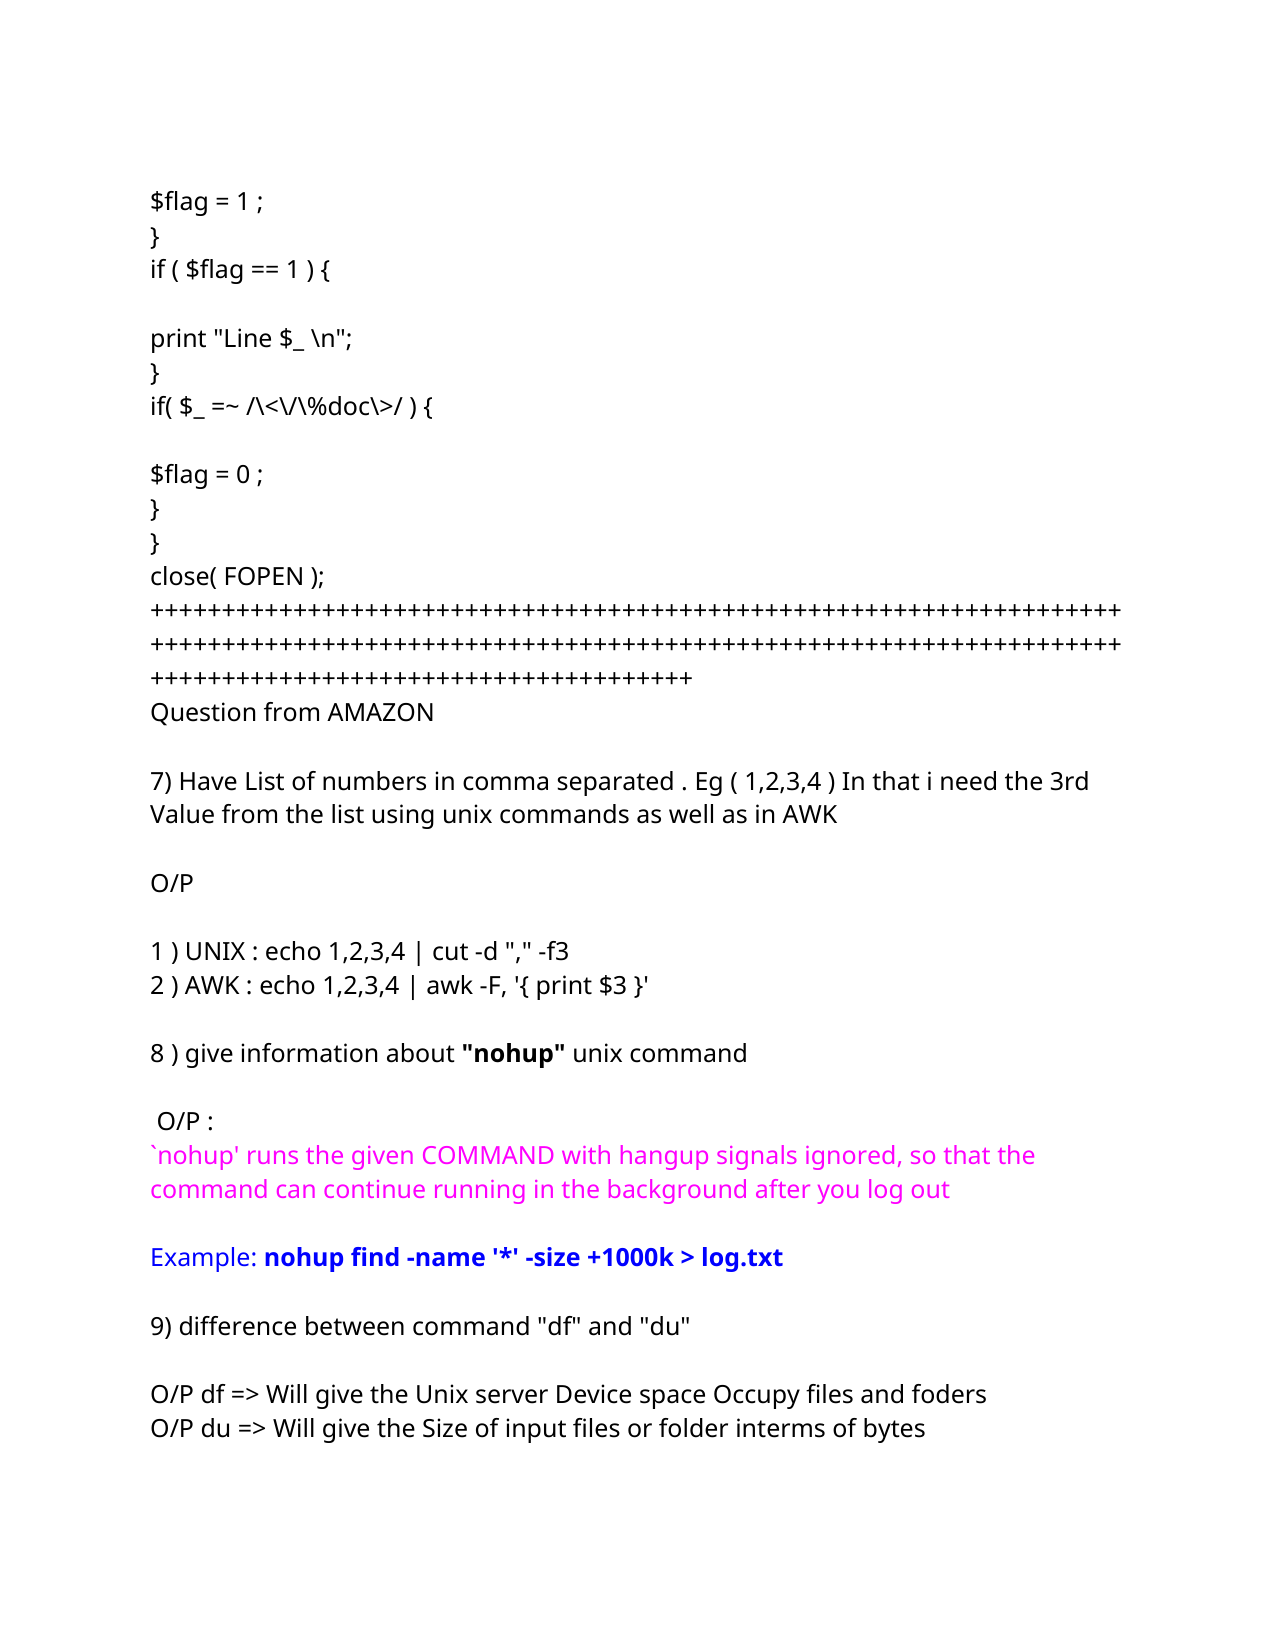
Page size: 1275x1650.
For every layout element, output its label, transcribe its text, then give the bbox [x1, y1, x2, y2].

text 2 ) AWK : echo 1,2,3,4 | awk -F, '{ print $3 }' [150, 967, 1125, 1002]
text Question from AMAZON [150, 695, 1125, 729]
text 7) Have List of numbers in comma separated . Eg ( 1,2,3,4 ) In that i need the 3rd Value from the list using unix commands as well as in AWK [150, 763, 1125, 831]
text O/P du => Will give the Size of input files or folder interms of bytes [150, 1410, 1125, 1444]
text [150, 150, 1125, 695]
text 9) difference between command "df" and "du" [150, 1274, 1125, 1342]
text Example: nohup find -name '*' -size +1000k > log.txt [150, 1240, 1125, 1274]
text `nohup' runs the given COMMAND with hangup signals ignored, so that the command can continue running in the background after you log out [150, 1138, 1125, 1206]
text O/P df => Will give the Unix server Device space Occupy files and foders [150, 1376, 1125, 1410]
text 8 ) give information about "nohup" unix command [150, 1036, 1125, 1070]
text 1 ) UNIX : echo 1,2,3,4 | cut -d "," -f3 [150, 933, 1125, 967]
text O/P : [150, 1104, 1125, 1138]
text O/P [150, 865, 1125, 899]
